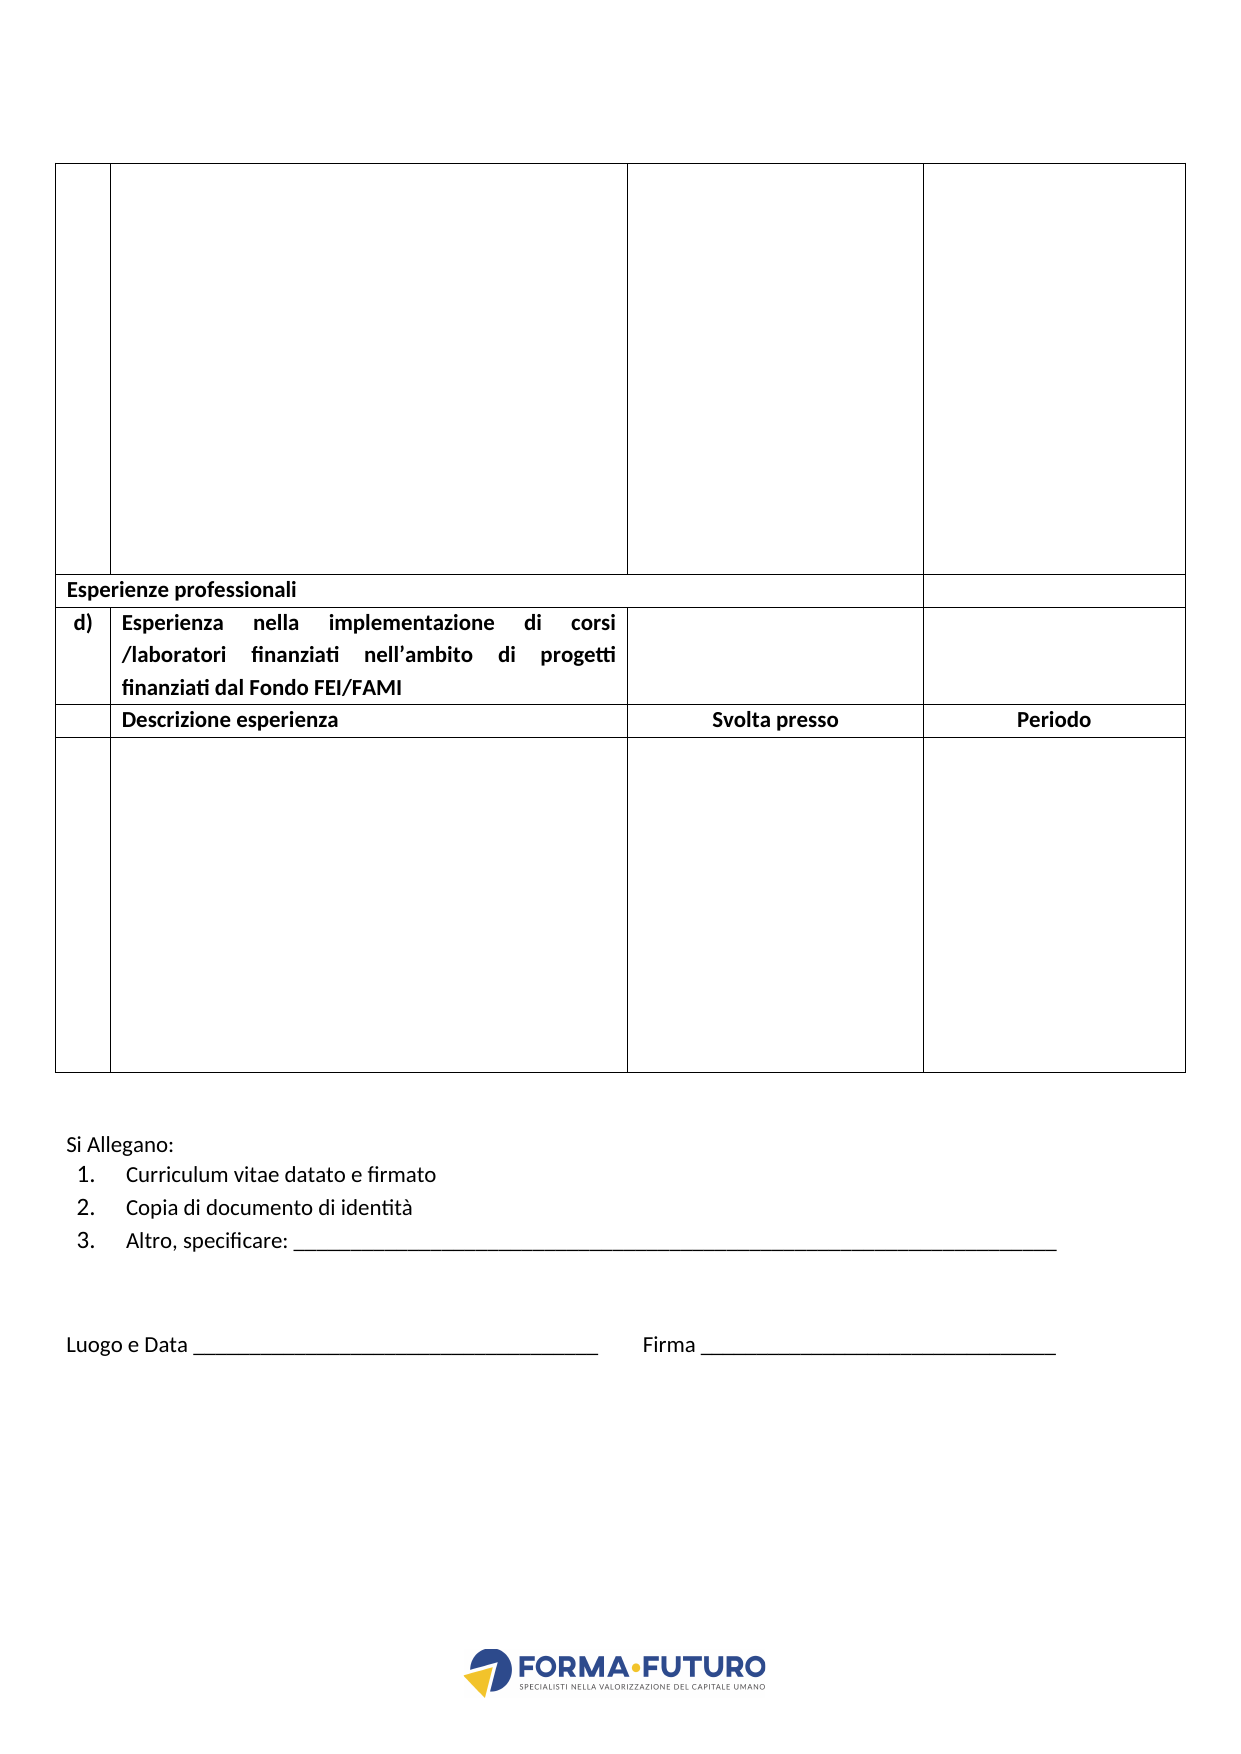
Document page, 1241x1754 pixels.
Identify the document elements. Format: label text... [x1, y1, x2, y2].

table_cell [628, 164, 923, 574]
table_cell Descrizione esperienza [111, 705, 627, 737]
table_cell [56, 705, 110, 737]
table_cell [628, 608, 923, 704]
table_cell [628, 738, 923, 1072]
table_cell d) [56, 608, 110, 704]
text Luogo e Data Firma [66, 1330, 1173, 1358]
table_cell Periodo [924, 705, 1185, 737]
table_cell [924, 575, 1185, 607]
table_cell [924, 164, 1185, 574]
table_cell [924, 738, 1185, 1072]
list Copia di documento di identità [76, 1191, 1173, 1222]
picture [463, 1649, 766, 1698]
table_cell [111, 738, 627, 1072]
list Altro, specificare: ___________________________________________________________________ [76, 1224, 1173, 1255]
text Si Allegano: [66, 1130, 1173, 1158]
list Curriculum vitae datato e firmato [76, 1158, 1173, 1188]
table_cell Svolta presso [628, 705, 923, 737]
table_cell [111, 164, 627, 574]
table_cell [924, 608, 1185, 704]
table_cell Esperienza nella implementazione di corsi /laboratori finanziati nell’ambito di progetti finanziati dal Fondo FEI/FAMI [111, 608, 627, 704]
table_cell [56, 164, 110, 574]
table_cell [56, 738, 110, 1072]
table_cell Esperienze professionali [56, 575, 923, 607]
